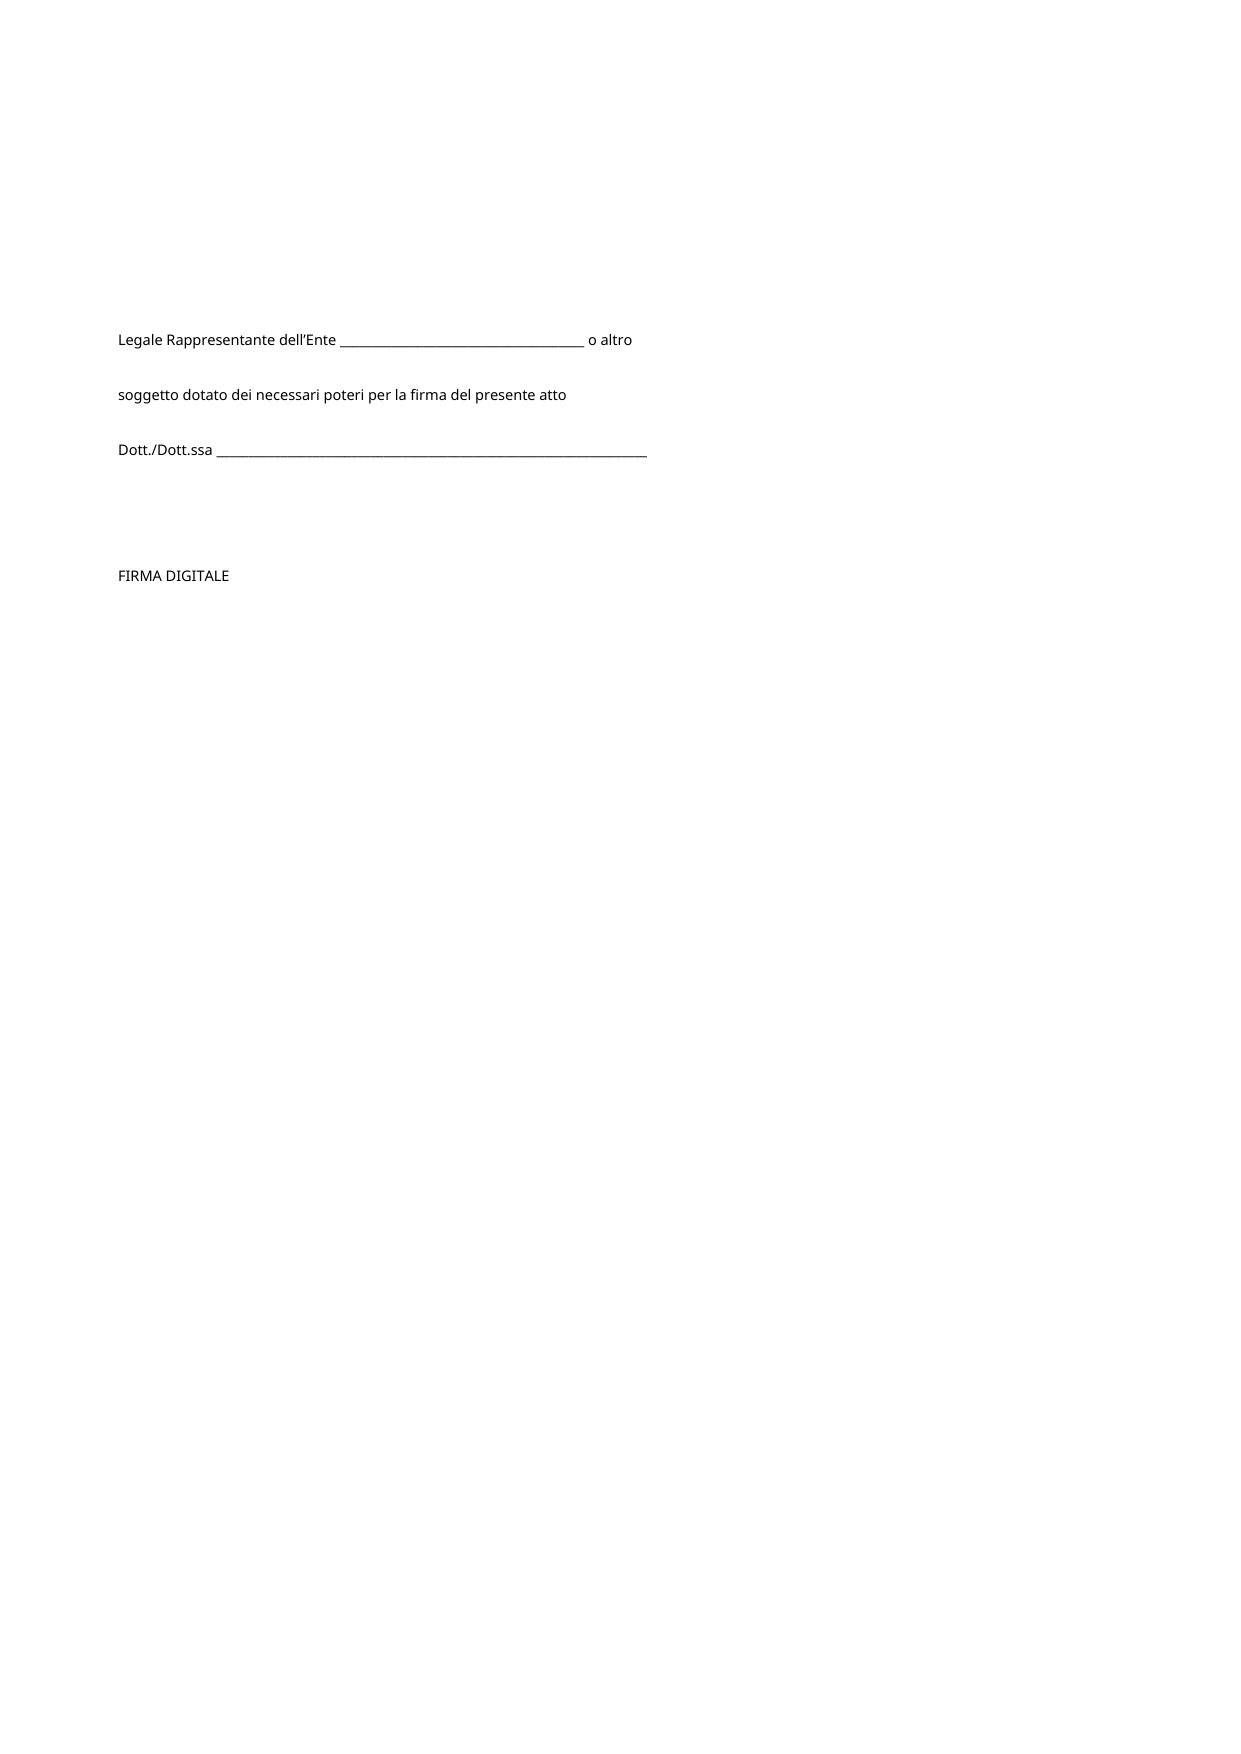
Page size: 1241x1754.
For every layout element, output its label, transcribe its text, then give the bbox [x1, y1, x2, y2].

text Legale Rappresentante dell’Ente ______________________________________ o altro [118, 315, 1104, 349]
text FIRMA DIGITALE [118, 552, 1104, 586]
text Dott./Dott.ssa ___________________________________________________________________ [118, 425, 1104, 459]
text soggetto dotato dei necessari poteri per la firma del presente atto [118, 370, 1104, 404]
